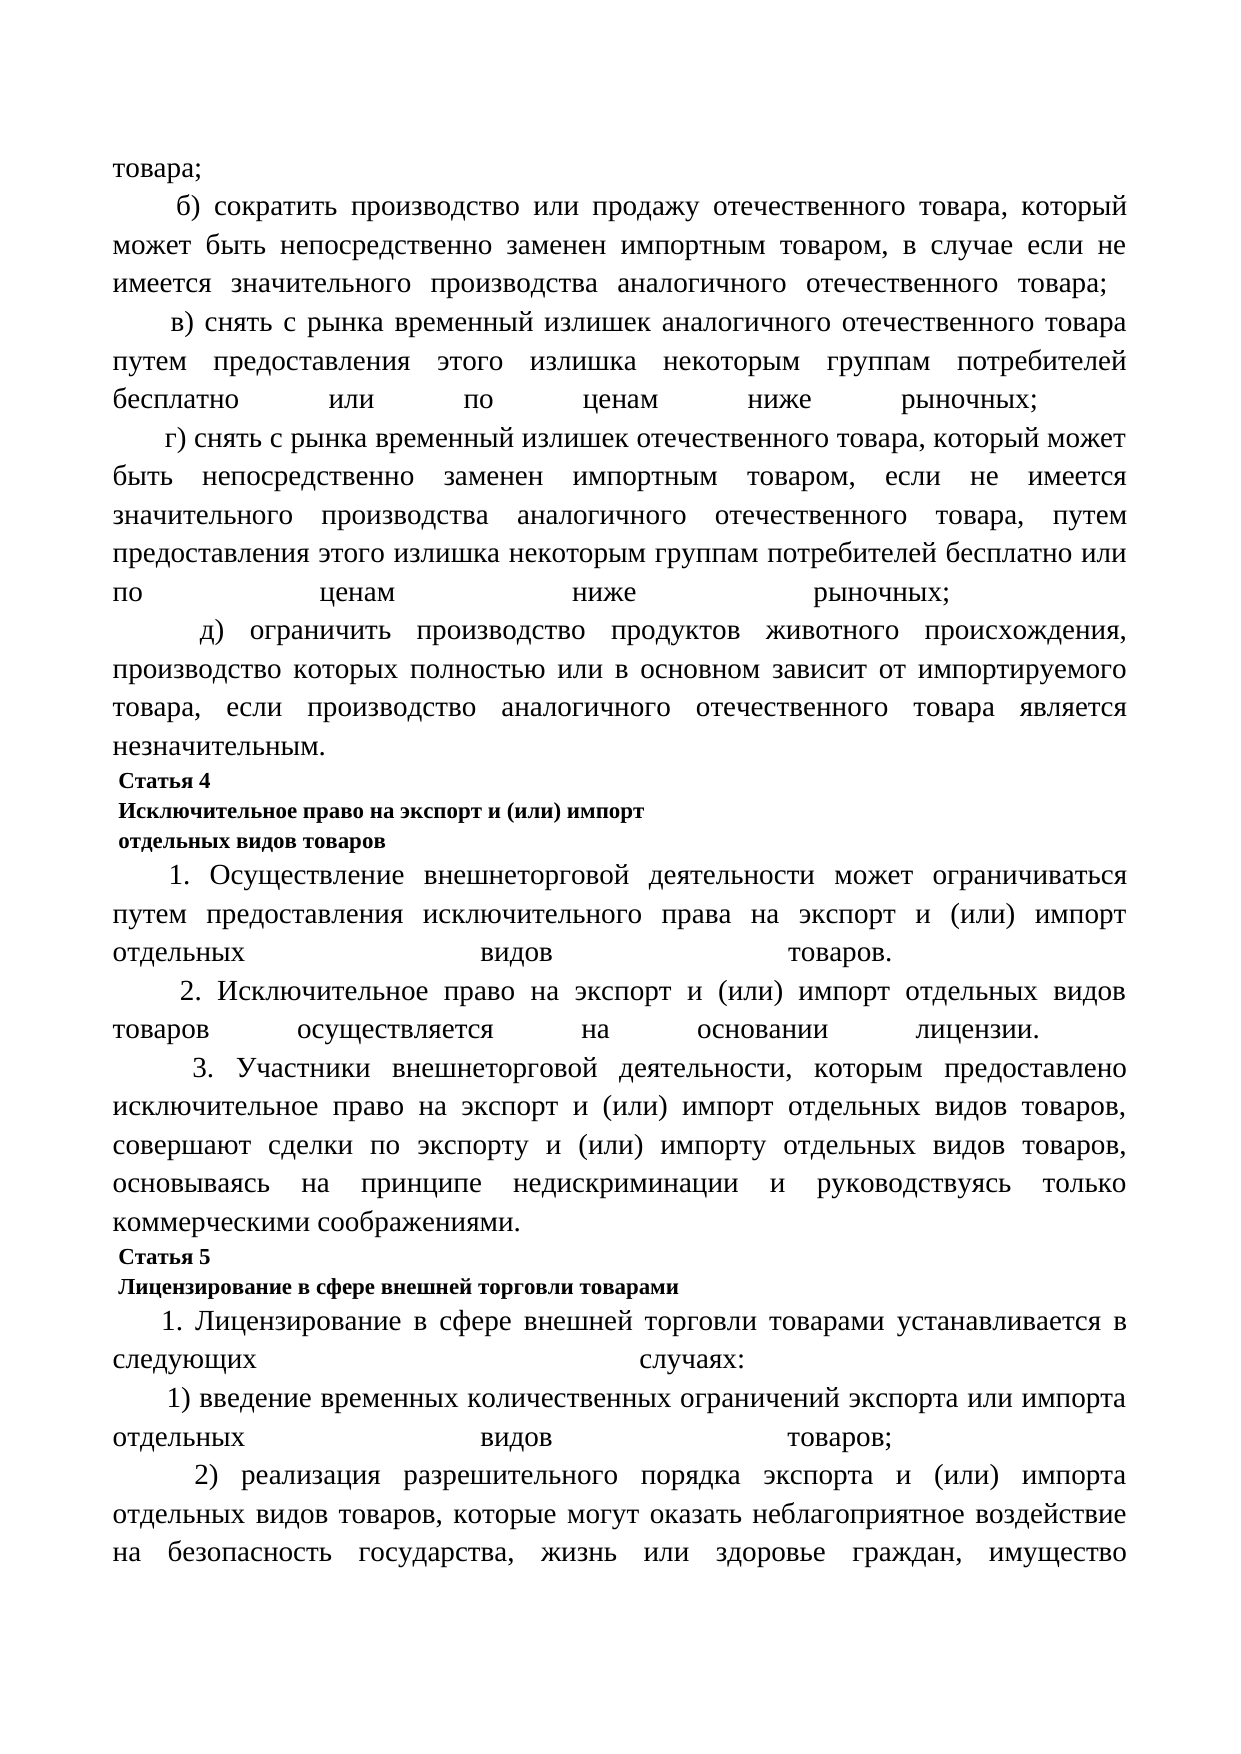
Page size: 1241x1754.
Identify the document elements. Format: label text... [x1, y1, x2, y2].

text Статья 5 Лицензирование в сфере внешней торговли товарами [112, 1243, 1128, 1299]
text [112, 150, 1128, 762]
text 1. Осуществление внешнеторговой деятельности может ограничиваться путем предоставления исключительного права на экспорт и (или) импорт отдельных видов товаров. 2. Исключительное право на экспорт и (или) импорт отдельных видов товаров осуществляется на основании лицензии. 3. Участники внешнеторговой деятельности, которым предоставлено исключительное право на экспорт и (или) импорт отдельных видов товаров, совершают сделки по экспорту и (или) импорту отдельных видов товаров, основываясь на принципе недискриминации и руководствуясь только коммерческими соображениями. [112, 857, 1128, 1238]
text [112, 1303, 1128, 1568]
text Статья 4 Исключительное право на экспорт и (или) импорт отдельных видов товаров [112, 767, 1128, 853]
